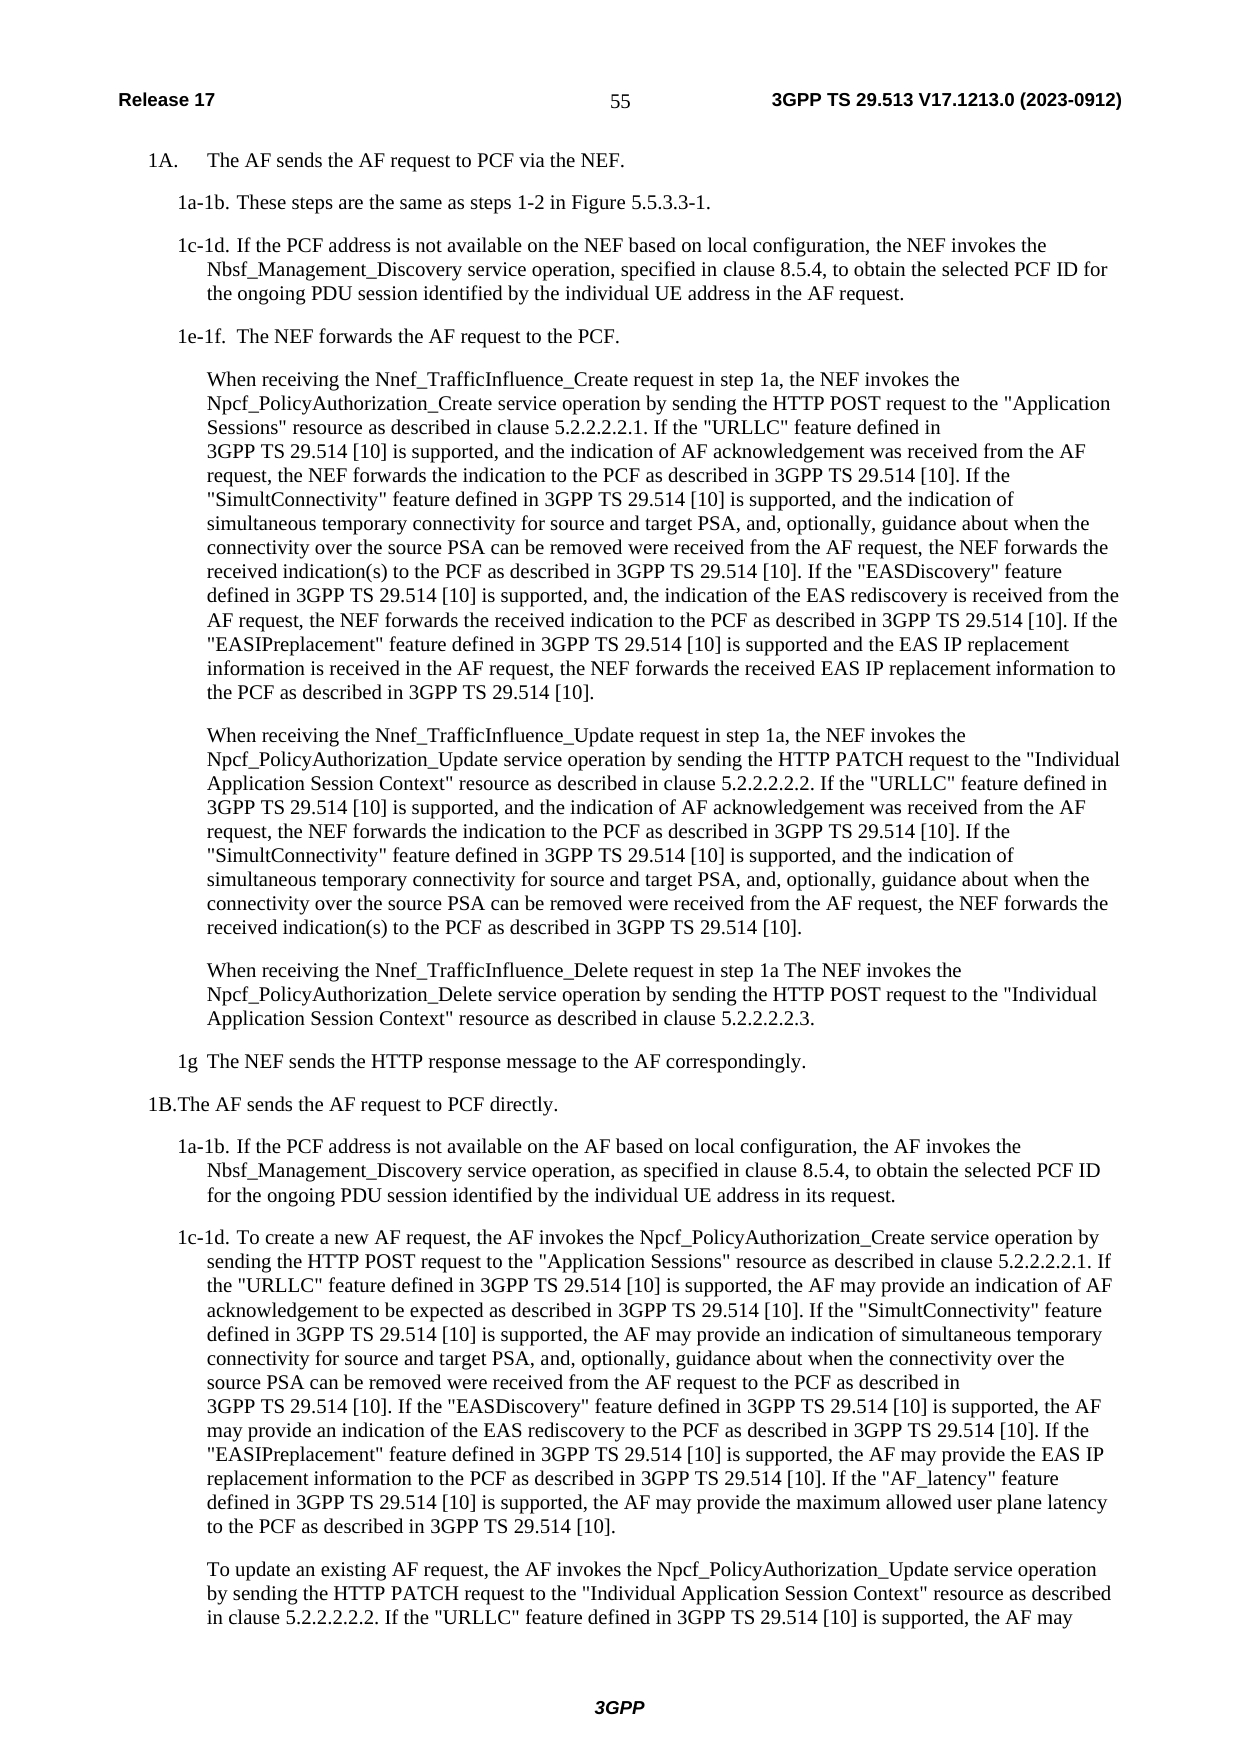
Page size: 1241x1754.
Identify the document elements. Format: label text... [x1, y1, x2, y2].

text 1c-1d. If the PCF address is not available on the NEF based on local configuration, the NEF invokes the Nbsf_Management_Discovery service operation, specified in clause 8.5.4, to obtain the selected PCF ID for the ongoing PDU session identified by the individual UE address in the AF request. [177, 233, 1122, 305]
text When receiving the Nnef_TrafficInfluence_Update request in step 1a, the NEF invokes the Npcf_PolicyAuthorization_Update service operation by sending the HTTP PATCH request to the "Individual Application Session Context" resource as described in clause 5.2.2.2.2.2. If the "URLLC" feature defined in 3GPP TS 29.514 [10] is supported, and the indication of AF acknowledgement was received from the AF request, the NEF forwards the indication to the PCF as described in 3GPP TS 29.514 [10]. If the "SimultConnectivity" feature defined in 3GPP TS 29.514 [10] is supported, and the indication of simultaneous temporary connectivity for source and target PSA, and, optionally, guidance about when the connectivity over the source PSA can be removed were received from the AF request, the NEF forwards the received indication(s) to the PCF as described in 3GPP TS 29.514 [10]. [177, 722, 1122, 939]
text 1a-1b. If the PCF address is not available on the AF based on local configuration, the AF invokes the Nbsf_Management_Discovery service operation, as specified in clause 8.5.4, to obtain the selected PCF ID for the ongoing PDU session identified by the individual UE address in its request. [177, 1134, 1122, 1207]
text 1g The NEF sends the HTTP response message to the AF correspondingly. [177, 1049, 1122, 1073]
text 1B. The AF sends the AF request to PCF directly. [148, 1092, 1122, 1116]
text When receiving the Nnef_TrafficInfluence_Delete request in step 1a The NEF invokes the Npcf_PolicyAuthorization_Delete service operation by sending the HTTP POST request to the "Individual Application Session Context" resource as described in clause 5.2.2.2.2.3. [177, 958, 1122, 1030]
text 1e-1f. The NEF forwards the AF request to the PCF. [177, 324, 1122, 348]
text 1c-1d. To create a new AF request, the AF invokes the Npcf_PolicyAuthorization_Create service operation by sending the HTTP POST request to the "Application Sessions" resource as described in clause 5.2.2.2.2.1. If the "URLLC" feature defined in 3GPP TS 29.514 [10] is supported, the AF may provide an indication of AF acknowledgement to be expected as described in 3GPP TS 29.514 [10]. If the "SimultConnectivity" feature defined in 3GPP TS 29.514 [10] is supported, the AF may provide an indication of simultaneous temporary connectivity for source and target PSA, and, optionally, guidance about when the connectivity over the source PSA can be removed were received from the AF request to the PCF as described in 3GPP TS 29.514 [10]. If the "EASDiscovery" feature defined in 3GPP TS 29.514 [10] is supported, the AF may provide an indication of the EAS rediscovery to the PCF as described in 3GPP TS 29.514 [10]. If the "EASIPreplacement" feature defined in 3GPP TS 29.514 [10] is supported, the AF may provide the EAS IP replacement information to the PCF as described in 3GPP TS 29.514 [10]. If the "AF_latency" feature defined in 3GPP TS 29.514 [10] is supported, the AF may provide the maximum allowed user plane latency to the PCF as described in 3GPP TS 29.514 [10]. [177, 1225, 1122, 1538]
text 1A. The AF sends the AF request to PCF via the NEF. [148, 147, 1122, 172]
text When receiving the Nnef_TrafficInfluence_Create request in step 1a, the NEF invokes the Npcf_PolicyAuthorization_Create service operation by sending the HTTP POST request to the "Application Sessions" resource as described in clause 5.2.2.2.2.1. If the "URLLC" feature defined in 3GPP TS 29.514 [10] is supported, and the indication of AF acknowledgement was received from the AF request, the NEF forwards the indication to the PCF as described in 3GPP TS 29.514 [10]. If the "SimultConnectivity" feature defined in 3GPP TS 29.514 [10] is supported, and the indication of simultaneous temporary connectivity for source and target PSA, and, optionally, guidance about when the connectivity over the source PSA can be removed were received from the AF request, the NEF forwards the received indication(s) to the PCF as described in 3GPP TS 29.514 [10]. If the "EASDiscovery" feature defined in 3GPP TS 29.514 [10] is supported, and, the indication of the EAS rediscovery is received from the AF request, the NEF forwards the received indication to the PCF as described in 3GPP TS 29.514 [10]. If the "EASIPreplacement" feature defined in 3GPP TS 29.514 [10] is supported and the EAS IP replacement information is received in the AF request, the NEF forwards the received EAS IP replacement information to the PCF as described in 3GPP TS 29.514 [10]. [177, 367, 1122, 704]
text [177, 1557, 1122, 1629]
text 1a-1b. These steps are the same as steps 1-2 in Figure 5.5.3.3-1. [177, 190, 1122, 214]
